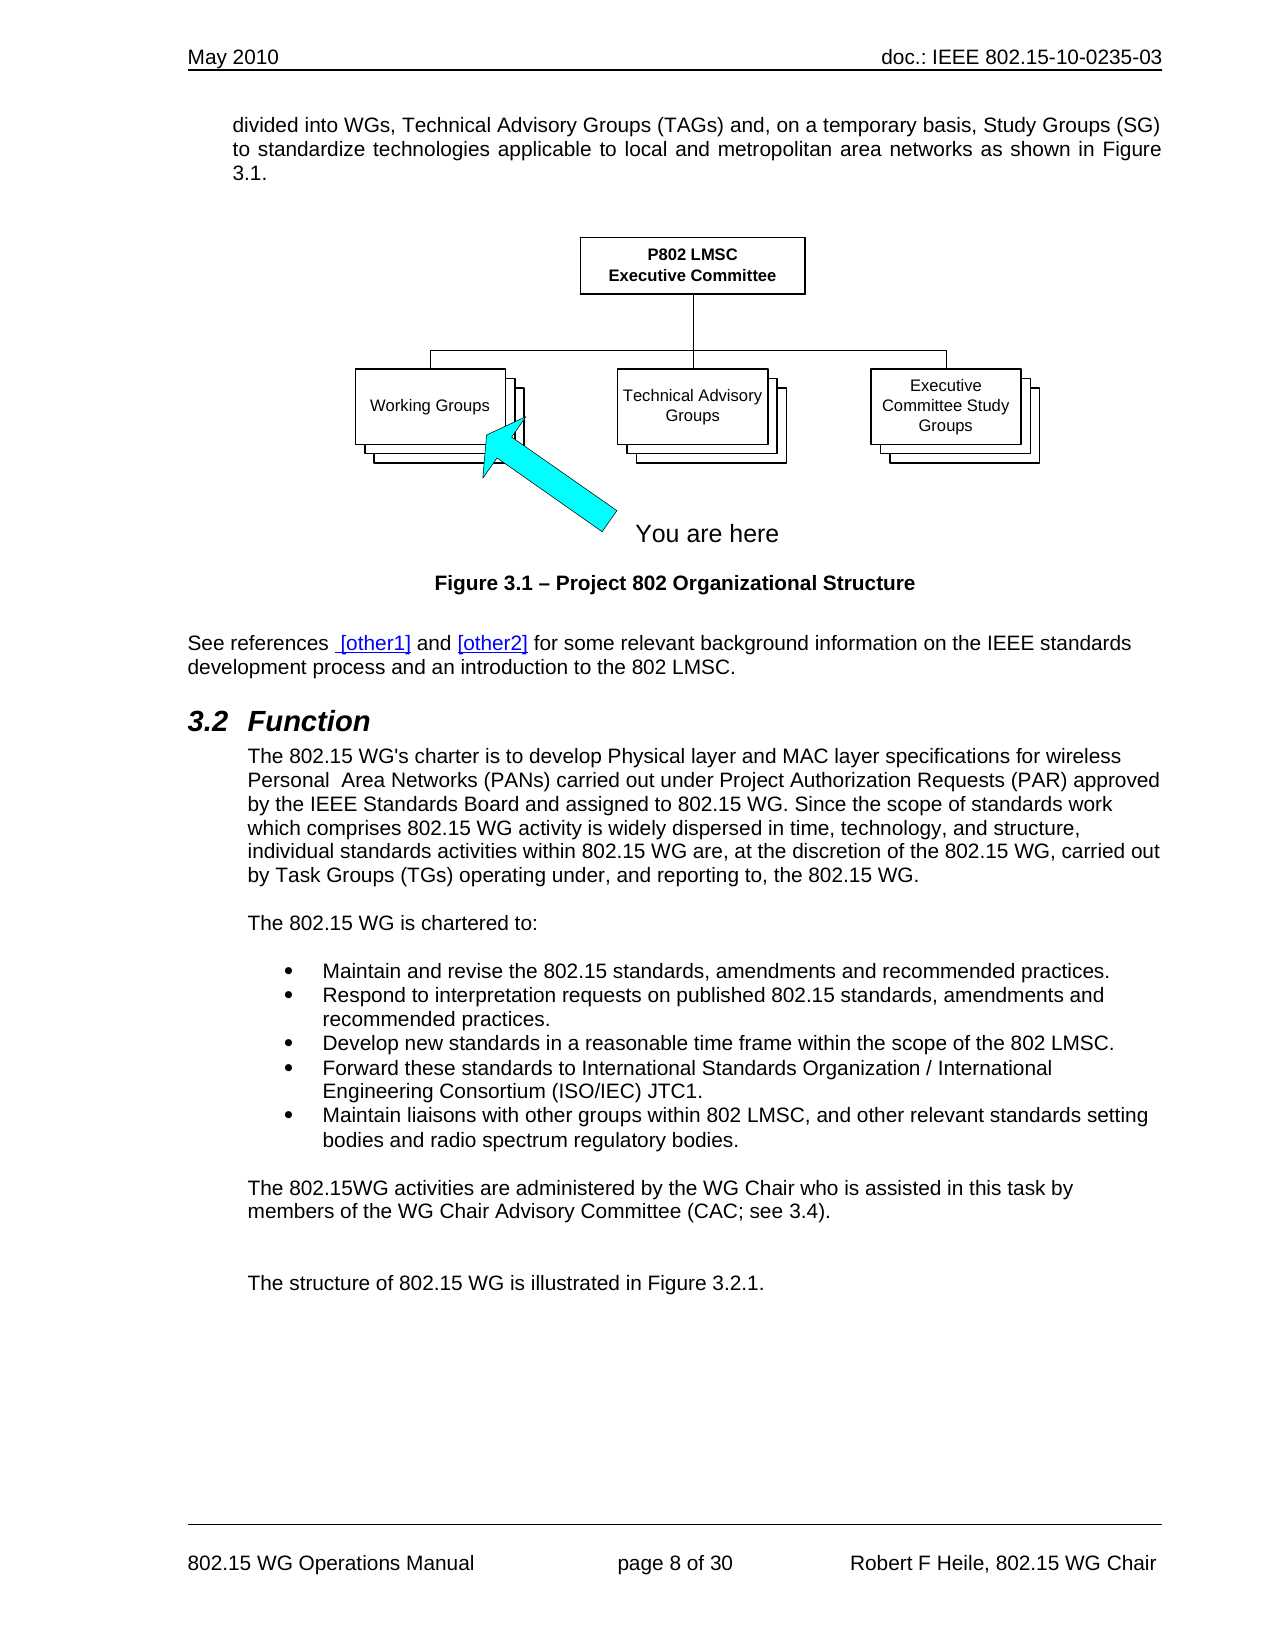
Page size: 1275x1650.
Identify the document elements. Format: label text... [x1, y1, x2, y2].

subtitle Function [187, 704, 1162, 737]
list Develop new standards in a reasonable time frame within the scope of the 802 LMSC. [285, 1031, 1162, 1055]
text See references [other1] and [other2] for some relevant background information on the IEEE standards development process and an introduction to the 802 LMSC. [187, 631, 1162, 679]
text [232, 112, 1162, 184]
list Maintain and revise the 802.15 standards, amendments and recommended practices. [285, 959, 1162, 983]
text The 802.15WG activities are administered by the WG Chair who is assisted in this task by members of the WG Chair Advisory Committee (CAC; see 3.4). [247, 1175, 1162, 1223]
text The structure of 802.15 WG is illustrated in Figure 3.2.1. [247, 1271, 1162, 1295]
text The 802.15 WG is chartered to: [247, 911, 1162, 935]
list Respond to interpretation requests on published 802.15 standards, amendments and recommended practices. [285, 983, 1162, 1031]
list Maintain liaisons with other groups within 802 LMSC, and other relevant standards setting bodies and radio spectrum regulatory bodies. [285, 1103, 1162, 1151]
text The 802.15 WG's charter is to develop Physical layer and MAC layer specifications for wireless Personal Area Networks (PANs) carried out under Project Authorization Requests (PAR) approved by the IEEE Standards Board and assigned to 802.15 WG. Since the scope of standards work which comprises 802.15 WG activity is widely dispersed in time, technology, and structure, individual standards activities within 802.15 WG are, at the discretion of the 802.15 WG, carried out by Task Groups (TGs) operating under, and reporting to, the 802.15 WG. [247, 743, 1162, 887]
list Forward these standards to International Standards Organization / International Engineering Consortium (ISO/IEC) JTC1. [285, 1055, 1162, 1103]
